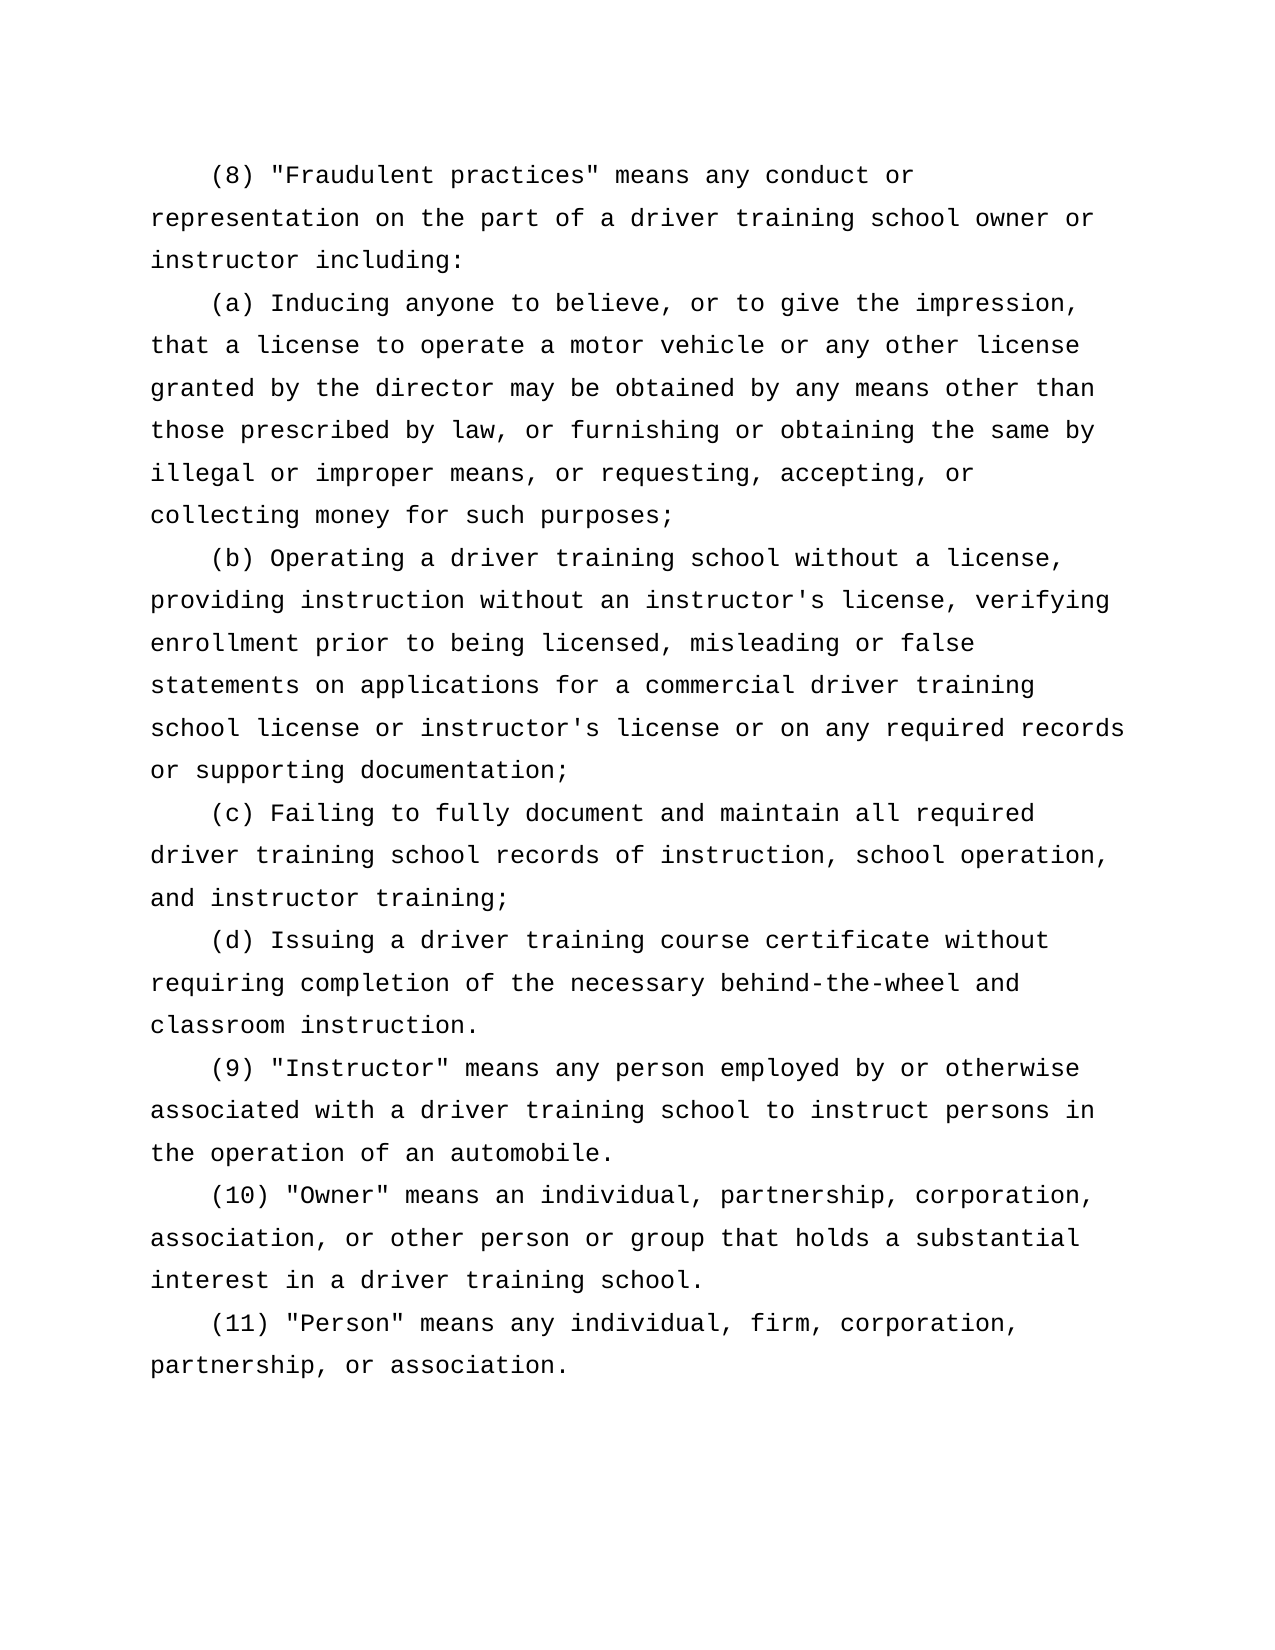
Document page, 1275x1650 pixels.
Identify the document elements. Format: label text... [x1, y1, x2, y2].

text (a) Inducing anyone to believe, or to give the impression, that a license to operate a motor vehicle or any other license granted by the director may be obtained by any means other than those prescribed by law, or furnishing or obtaining the same by illegal or improper means, or requesting, accepting, or collecting money for such purposes; [150, 277, 1125, 532]
text (8) "Fraudulent practices" means any conduct or representation on the part of a driver training school owner or instructor including: [150, 150, 1125, 277]
text (9) "Instructor" means any person employed by or otherwise associated with a driver training school to instruct persons in the operation of an automobile. [150, 1042, 1125, 1170]
text (b) Operating a driver training school without a license, providing instruction without an instructor's license, verifying enrollment prior to being licensed, misleading or false statements on applications for a commercial driver training school license or instructor's license or on any required records or supporting documentation; [150, 532, 1125, 787]
text (d) Issuing a driver training course certificate without requiring completion of the necessary behind-the-wheel and classroom instruction. [150, 915, 1125, 1042]
text (10) "Owner" means an individual, partnership, corporation, association, or other person or group that holds a substantial interest in a driver training school. [150, 1170, 1125, 1297]
text (c) Failing to fully document and maintain all required driver training school records of instruction, school operation, and instructor training; [150, 787, 1125, 915]
text (11) "Person" means any individual, firm, corporation, partnership, or association. [150, 1297, 1125, 1382]
